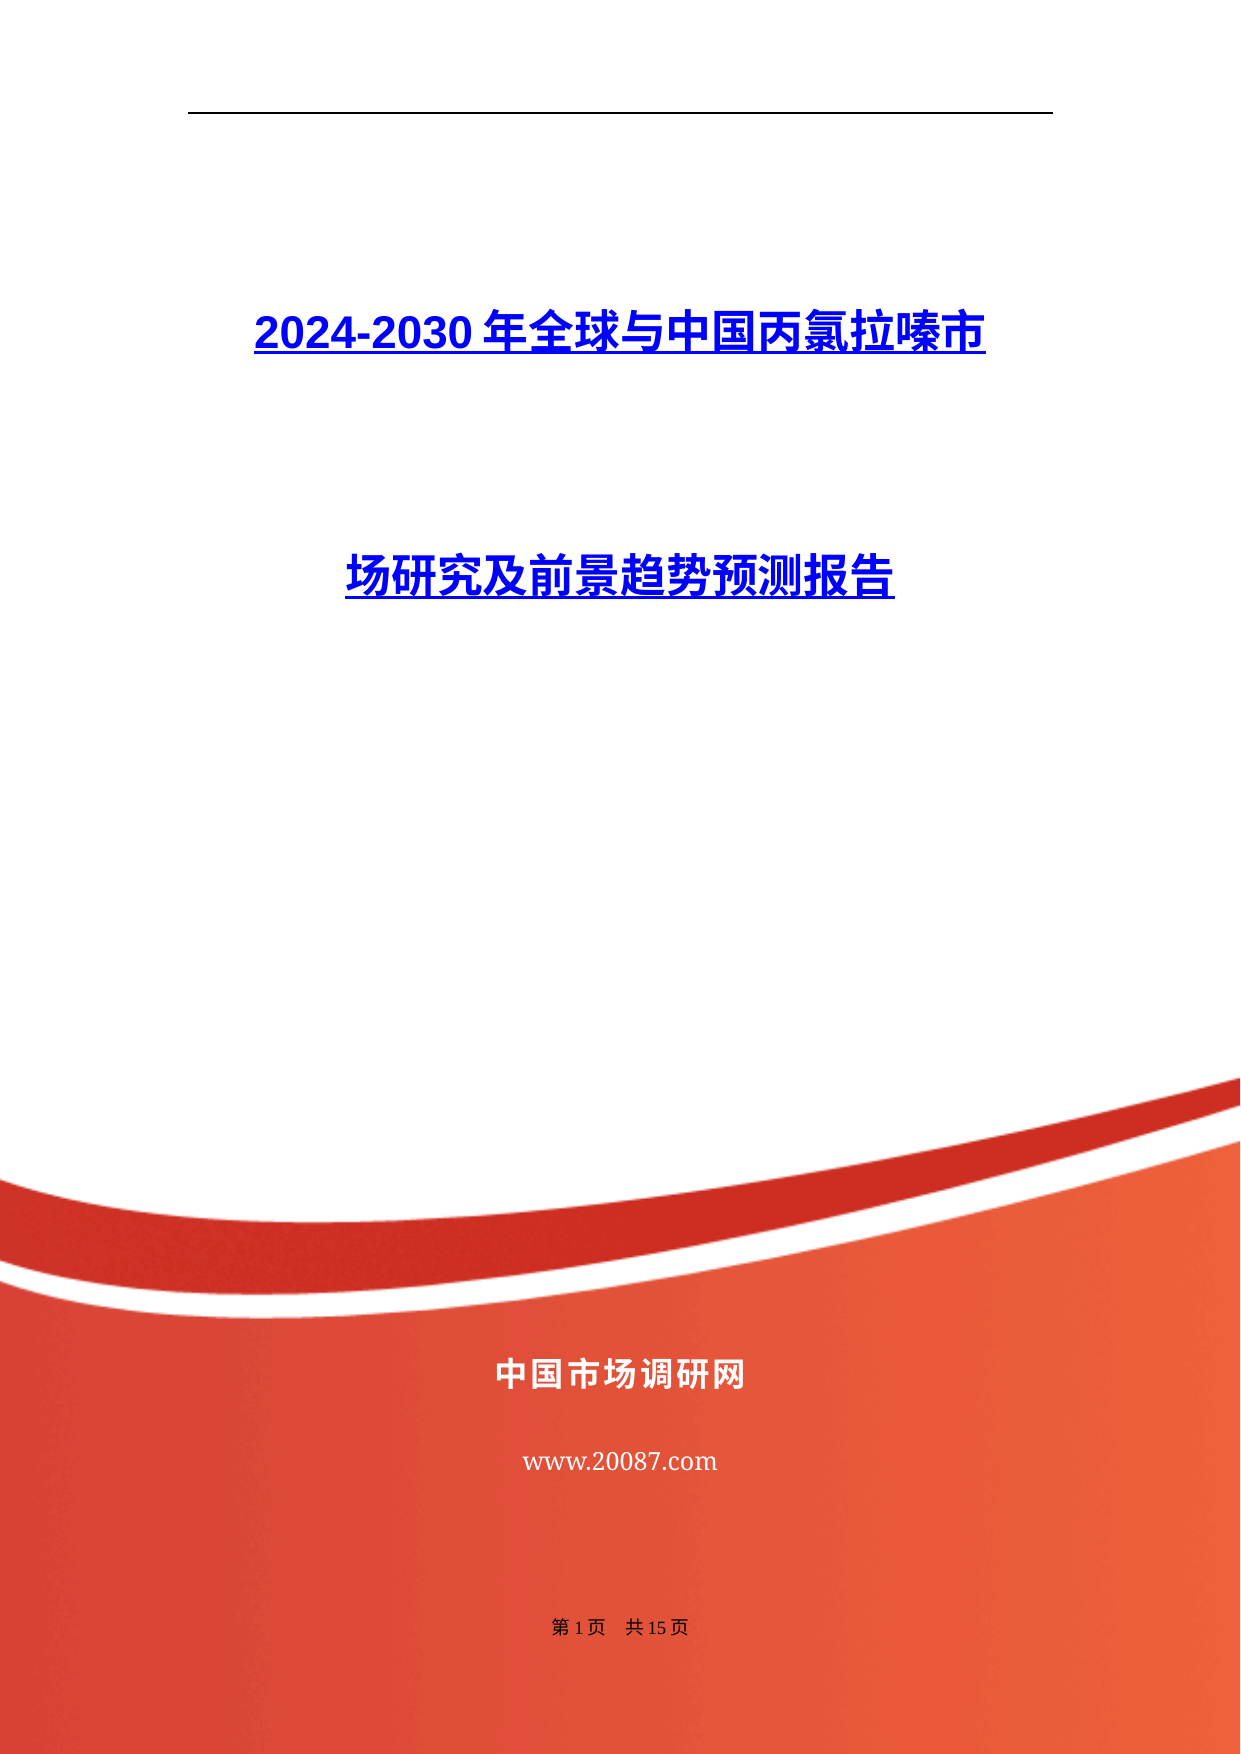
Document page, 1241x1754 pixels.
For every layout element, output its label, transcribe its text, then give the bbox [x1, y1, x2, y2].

text www.20087.com [187, 1428, 1053, 1493]
table_header 2024-2030年全球与中国丙氯拉嗪市场研究及前景趋势预测报告 [188, 207, 1053, 773]
subtitle 中国市场调研网 [187, 1339, 1053, 1404]
picture [0, 1006, 1241, 1754]
